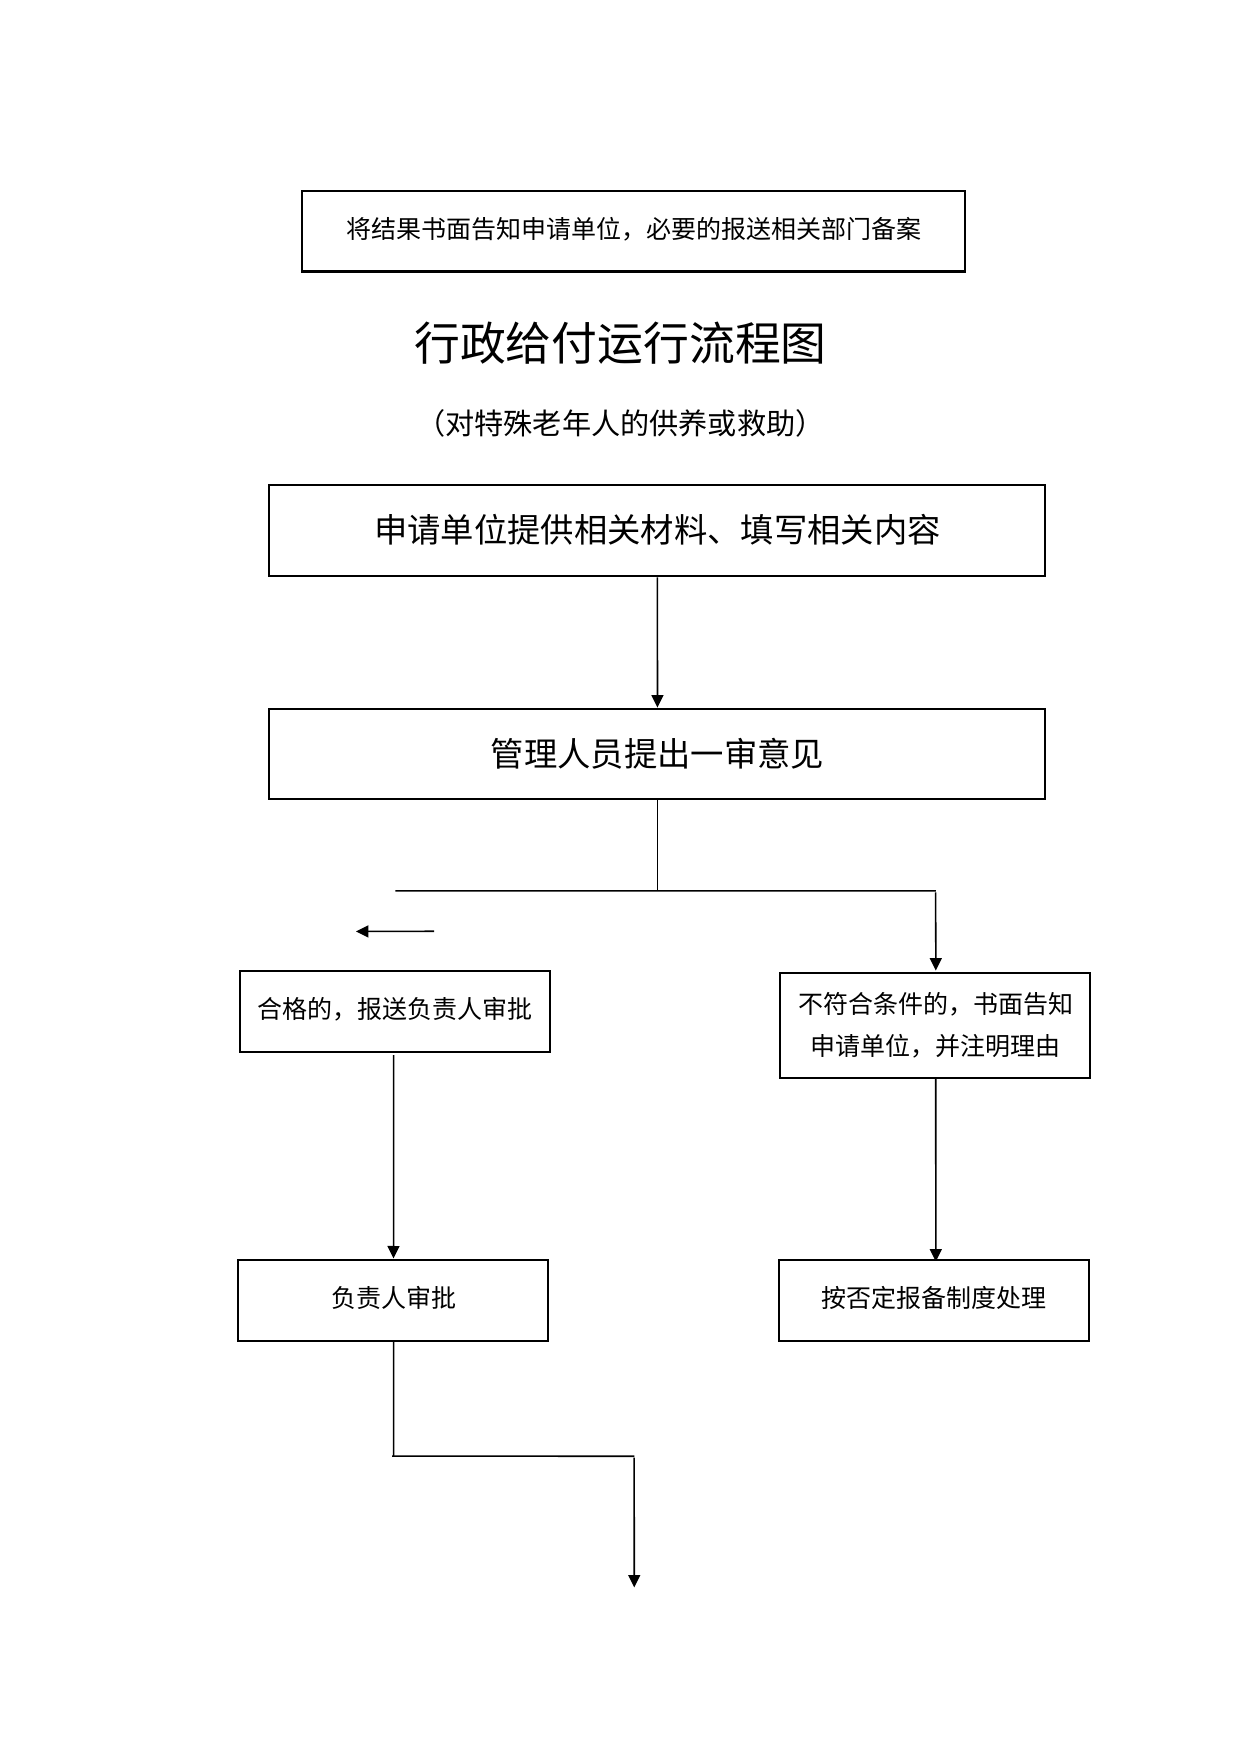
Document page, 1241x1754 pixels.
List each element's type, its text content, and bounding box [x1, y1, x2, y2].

text （对特殊老年人的供养或救助） [187, 389, 1053, 454]
text 行政给付运行流程图 [187, 292, 1053, 389]
